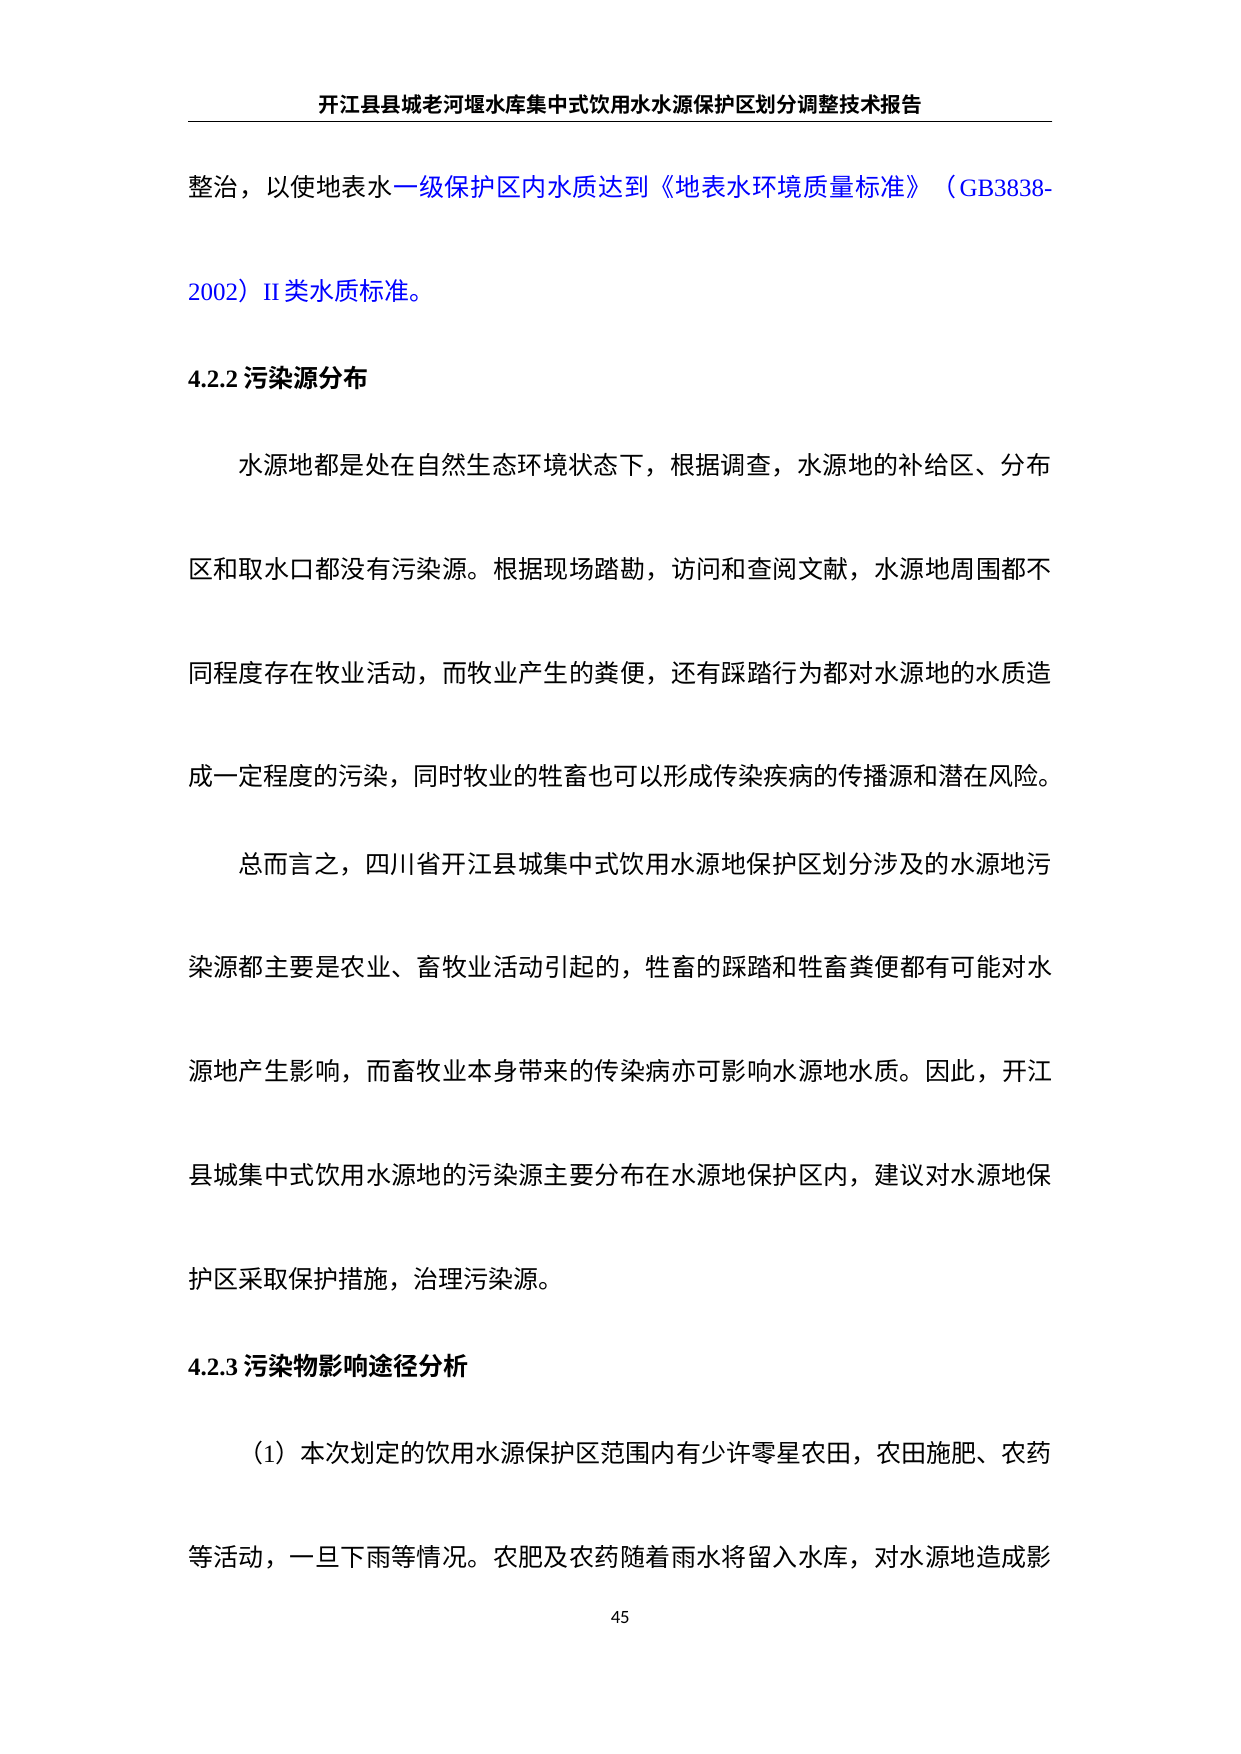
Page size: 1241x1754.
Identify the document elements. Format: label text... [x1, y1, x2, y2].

text 总而言之，四川省开江县城集中式饮用水源地保护区划分涉及的水源地污染源都主要是农业、畜牧业活动引起的，牲畜的踩踏和牲畜粪便都有可能对水源地产生影响，而畜牧业本身带来的传染病亦可影响水源地水质。因此，开江县城集中式饮用水源地的污染源主要分布在水源地保护区内，建议对水源地保护区采取保护措施，治理污染源。 [188, 828, 1052, 1312]
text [188, 151, 1052, 324]
subtitle 4.2.3污染物影响途径分析 [188, 1330, 1052, 1399]
text 水源地都是处在自然生态环境状态下，根据调查，水源地的补给区、分布区和取水口都没有污染源。根据现场踏勘，访问和查阅文献，水源地周围都不同程度存在牧业活动，而牧业产生的粪便，还有踩踏行为都对水源地的水质造成一定程度的污染，同时牧业的牲畜也可以形成传染疾病的传播源和潜在风险。 [188, 429, 1052, 809]
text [188, 1417, 1052, 1590]
subtitle 4.2.2污染源分布 [188, 342, 1052, 411]
